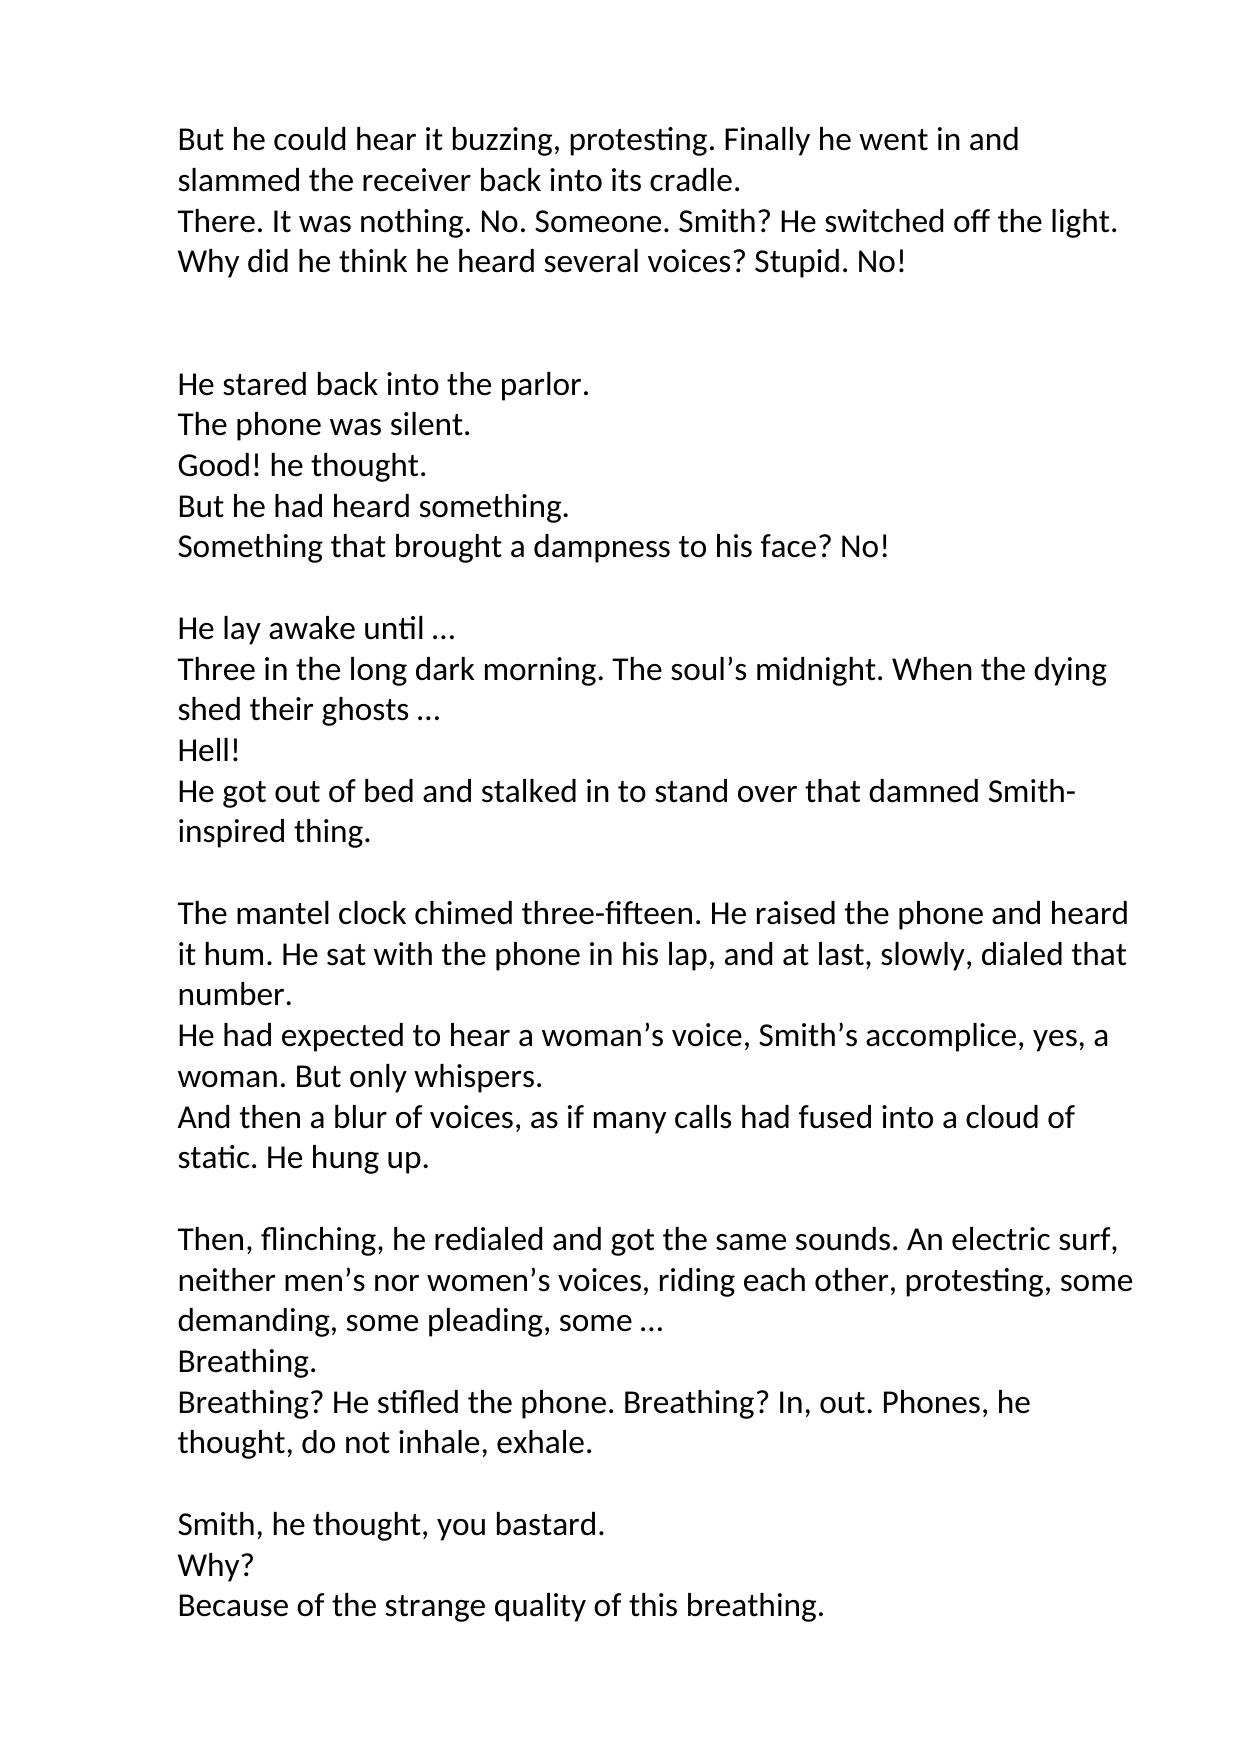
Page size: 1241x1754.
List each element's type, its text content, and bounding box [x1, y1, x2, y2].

text But he had heard something. [177, 485, 1152, 525]
text But he could hear it buzzing, protesting. Finally he went in and slammed the receiver back into its cradle. [177, 118, 1152, 199]
text He had expected to hear a woman’s voice, Smith’s accomplice, yes, a woman. But only whispers. [177, 1014, 1152, 1096]
text Hell! [177, 729, 1152, 770]
text The phone was silent. [177, 403, 1152, 444]
text He stared back into the parlor. [177, 362, 1152, 403]
text Then, flinching, he redialed and got the same sounds. An electric surf, neither men’s nor women’s voices, riding each other, protesting, some demanding, some pleading, some … [177, 1218, 1152, 1340]
text Breathing? He stifled the phone. Breathing? In, out. Phones, he thought, do not inhale, exhale. [177, 1381, 1152, 1462]
text And then a blur of voices, as if many calls had fused into a cloud of static. He hung up. [177, 1096, 1152, 1177]
text He got out of bed and stalked in to stand over that damned Smith-inspired thing. [177, 770, 1152, 851]
text The mantel clock chimed three-fifteen. He raised the phone and heard it hum. He sat with the phone in his lap, and at last, slowly, dialed that number. [177, 892, 1152, 1014]
text Why? [177, 1544, 1152, 1584]
text He lay awake until … [177, 607, 1152, 648]
text Smith, he thought, you bastard. [177, 1503, 1152, 1544]
text Because of the strange quality of this breathing. [177, 1584, 1152, 1625]
text There. It was nothing. No. Someone. Smith? He switched off the light. Why did he think he heard several voices? Stupid. No! [177, 199, 1152, 281]
text Breathing. [177, 1340, 1152, 1381]
text Good! he thought. [177, 444, 1152, 485]
text Something that brought a dampness to his face? No! [177, 525, 1152, 566]
text Three in the long dark morning. The soul’s midnight. When the dying shed their ghosts … [177, 648, 1152, 729]
